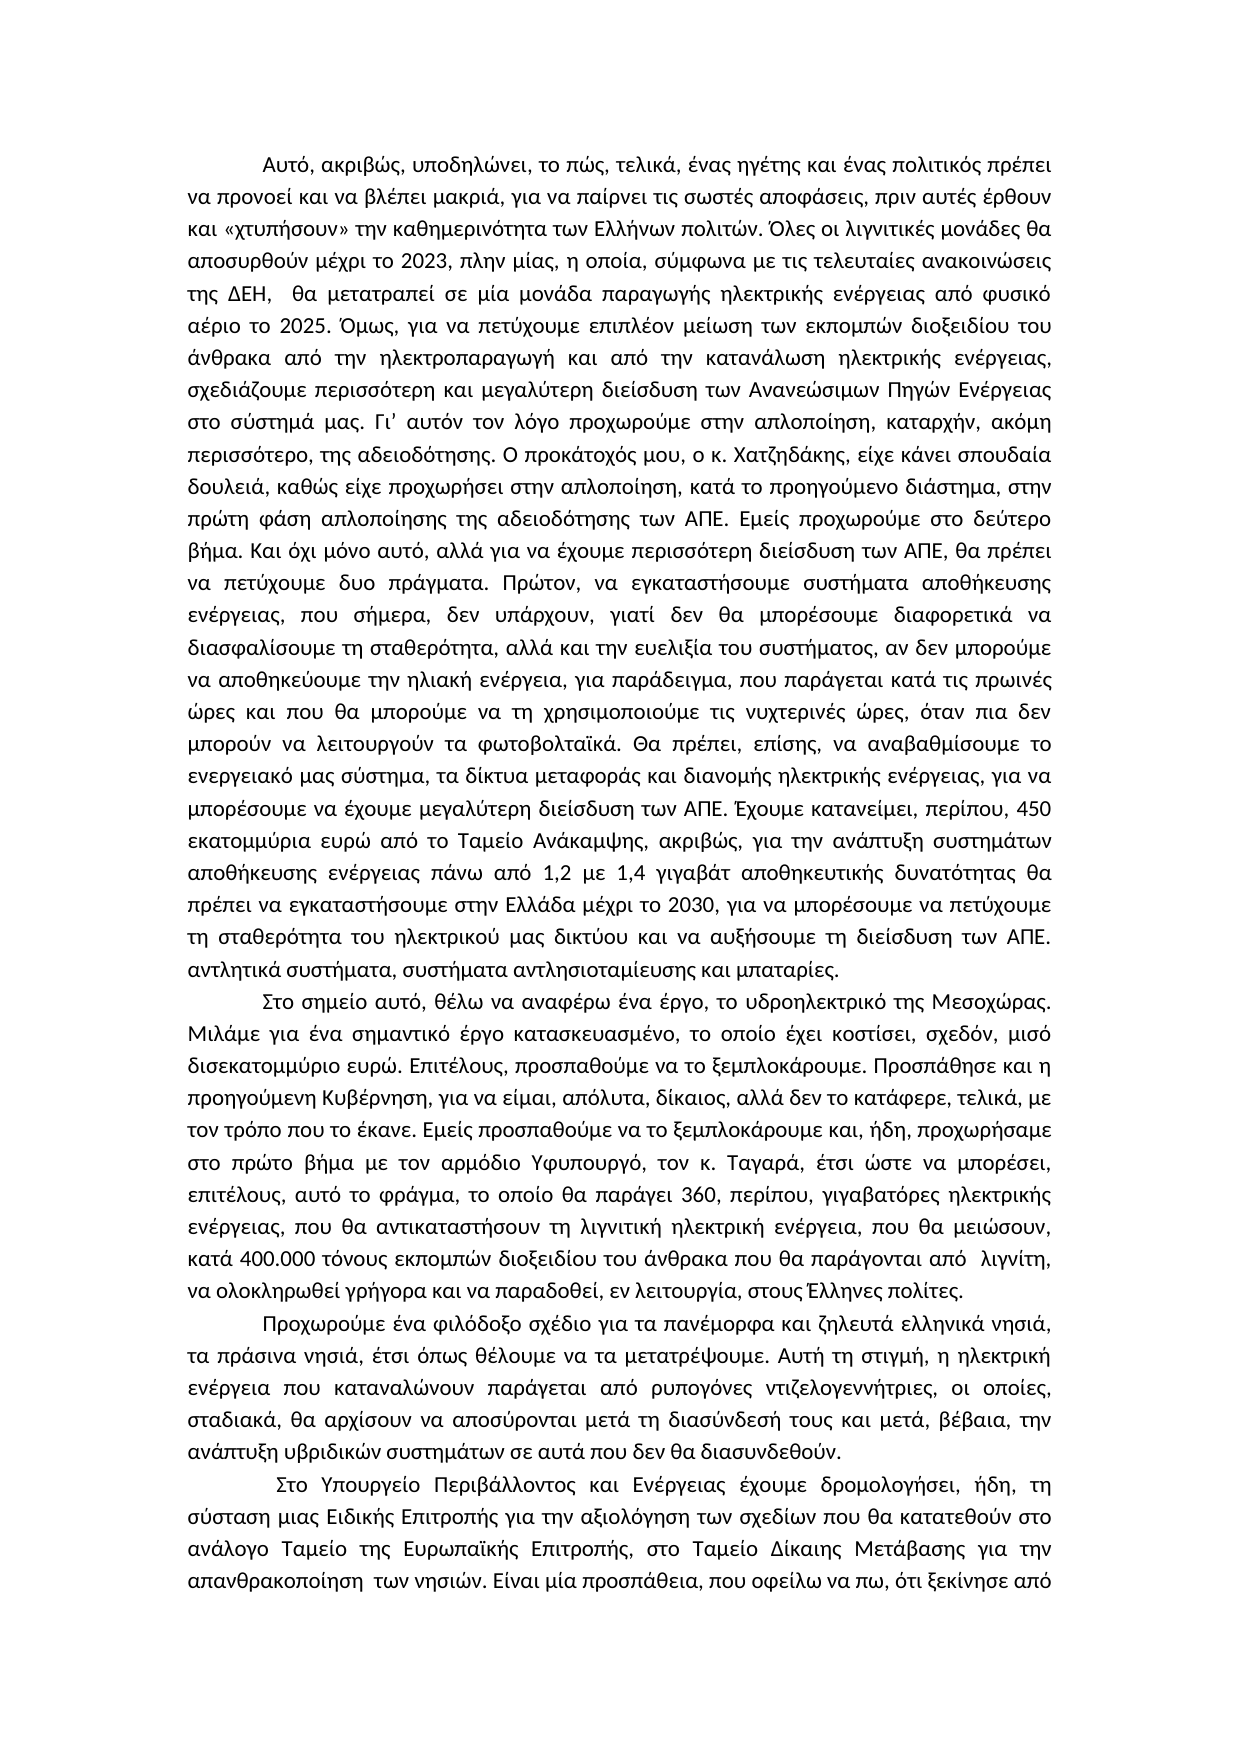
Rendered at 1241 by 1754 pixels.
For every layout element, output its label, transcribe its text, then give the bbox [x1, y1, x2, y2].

text Προχωρούμε ένα φιλόδοξο σχέδιο για τα πανέμορφα και ζηλευτά ελληνικά νησιά, τα πράσινα νησιά, έτσι όπως θέλουμε να τα μετατρέψουμε. Αυτή τη στιγμή, η ηλεκτρική ενέργεια που καταναλώνουν παράγεται από ρυπογόνες ντιζελογεννήτριες, οι οποίες, σταδιακά, θα αρχίσουν να αποσύρονται μετά τη διασύνδεσή τους και μετά, βέβαια, την ανάπτυξη υβριδικών συστημάτων σε αυτά που δεν θα διασυνδεθούν. [187, 1309, 1053, 1466]
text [187, 1470, 1053, 1594]
text Αυτό, ακριβώς, υποδηλώνει, το πώς, τελικά, ένας ηγέτης και ένας πολιτικός πρέπει να προνοεί και να βλέπει μακριά, για να παίρνει τις σωστές αποφάσεις, πριν αυτές έρθουν και «χτυπήσουν» την καθημερινότητα των Ελλήνων πολιτών. Όλες οι λιγνιτικές μονάδες θα αποσυρθούν μέχρι το 2023, πλην μίας, η οποία, σύμφωνα με τις τελευταίες ανακοινώσεις της ΔΕΗ, θα μετατραπεί σε μία μονάδα παραγωγής ηλεκτρικής ενέργειας από φυσικό αέριο το 2025. Όμως, για να πετύχουμε επιπλέον μείωση των εκπομπών διοξειδίου του άνθρακα από την ηλεκτροπαραγωγή και από την κατανάλωση ηλεκτρικής ενέργειας, σχεδιάζουμε περισσότερη και μεγαλύτερη διείσδυση των Ανανεώσιμων Πηγών Ενέργειας στο σύστημά μας. Γι’ αυτόν τον λόγο προχωρούμε στην απλοποίηση, καταρχήν, ακόμη περισσότερο, της αδειοδότησης. Ο προκάτοχός μου, ο κ. Χατζηδάκης, είχε κάνει σπουδαία δουλειά, καθώς είχε προχωρήσει στην απλοποίηση, κατά το προηγούμενο διάστημα, στην πρώτη φάση απλοποίησης της αδειοδότησης των ΑΠΕ. Εμείς προχωρούμε στο δεύτερο βήμα. Και όχι μόνο αυτό, αλλά για να έχουμε περισσότερη διείσδυση των ΑΠΕ, θα πρέπει να πετύχουμε δυο πράγματα. Πρώτον, να εγκαταστήσουμε συστήματα αποθήκευσης ενέργειας, που σήμερα, δεν υπάρχουν, γιατί δεν θα μπορέσουμε διαφορετικά να διασφαλίσουμε τη σταθερότητα, αλλά και την ευελιξία του συστήματος, αν δεν μπορούμε να αποθηκεύουμε την ηλιακή ενέργεια, για παράδειγμα, που παράγεται κατά τις πρωινές ώρες και που θα μπορούμε να τη χρησιμοποιούμε τις νυχτερινές ώρες, όταν πια δεν μπορούν να λειτουργούν τα φωτοβολταϊκά. Θα πρέπει, επίσης, να αναβαθμίσουμε το ενεργειακό μας σύστημα, τα δίκτυα μεταφοράς και διανομής ηλεκτρικής ενέργειας, για να μπορέσουμε να έχουμε μεγαλύτερη διείσδυση των ΑΠΕ. Έχουμε κατανείμει, περίπου, 450 εκατομμύρια ευρώ από το Ταμείο Ανάκαμψης, ακριβώς, για την ανάπτυξη συστημάτων αποθήκευσης ενέργειας πάνω από 1,2 με 1,4 γιγαβάτ αποθηκευτικής δυνατότητας θα πρέπει να εγκαταστήσουμε στην Ελλάδα μέχρι το 2030, για να μπορέσουμε να πετύχουμε τη σταθερότητα του ηλεκτρικού μας δικτύου και να αυξήσουμε τη διείσδυση των ΑΠΕ. αντλητικά συστήματα, συστήματα αντλησιοταμίευσης και μπαταρίες. [187, 150, 1053, 983]
text Στο σημείο αυτό, θέλω να αναφέρω ένα έργο, το υδροηλεκτρικό της Μεσοχώρας. Μιλάμε για ένα σημαντικό έργο κατασκευασμένο, το οποίο έχει κοστίσει, σχεδόν, μισό δισεκατομμύριο ευρώ. Επιτέλους, προσπαθούμε να το ξεμπλοκάρουμε. Προσπάθησε και η προηγούμενη Κυβέρνηση, για να είμαι, απόλυτα, δίκαιος, αλλά δεν το κατάφερε, τελικά, με τον τρόπο που το έκανε. Εμείς προσπαθούμε να το ξεμπλοκάρουμε και, ήδη, προχωρήσαμε στο πρώτο βήμα με τον αρμόδιο Υφυπουργό, τον κ. Ταγαρά, έτσι ώστε να μπορέσει, επιτέλους, αυτό το φράγμα, το οποίο θα παράγει 360, περίπου, γιγαβατόρες ηλεκτρικής ενέργειας, που θα αντικαταστήσουν τη λιγνιτική ηλεκτρική ενέργεια, που θα μειώσουν, κατά 400.000 τόνους εκπομπών διοξειδίου του άνθρακα που θα παράγονται από λιγνίτη, να ολοκληρωθεί γρήγορα και να παραδοθεί, εν λειτουργία, στους Έλληνες πολίτες. [187, 987, 1053, 1304]
